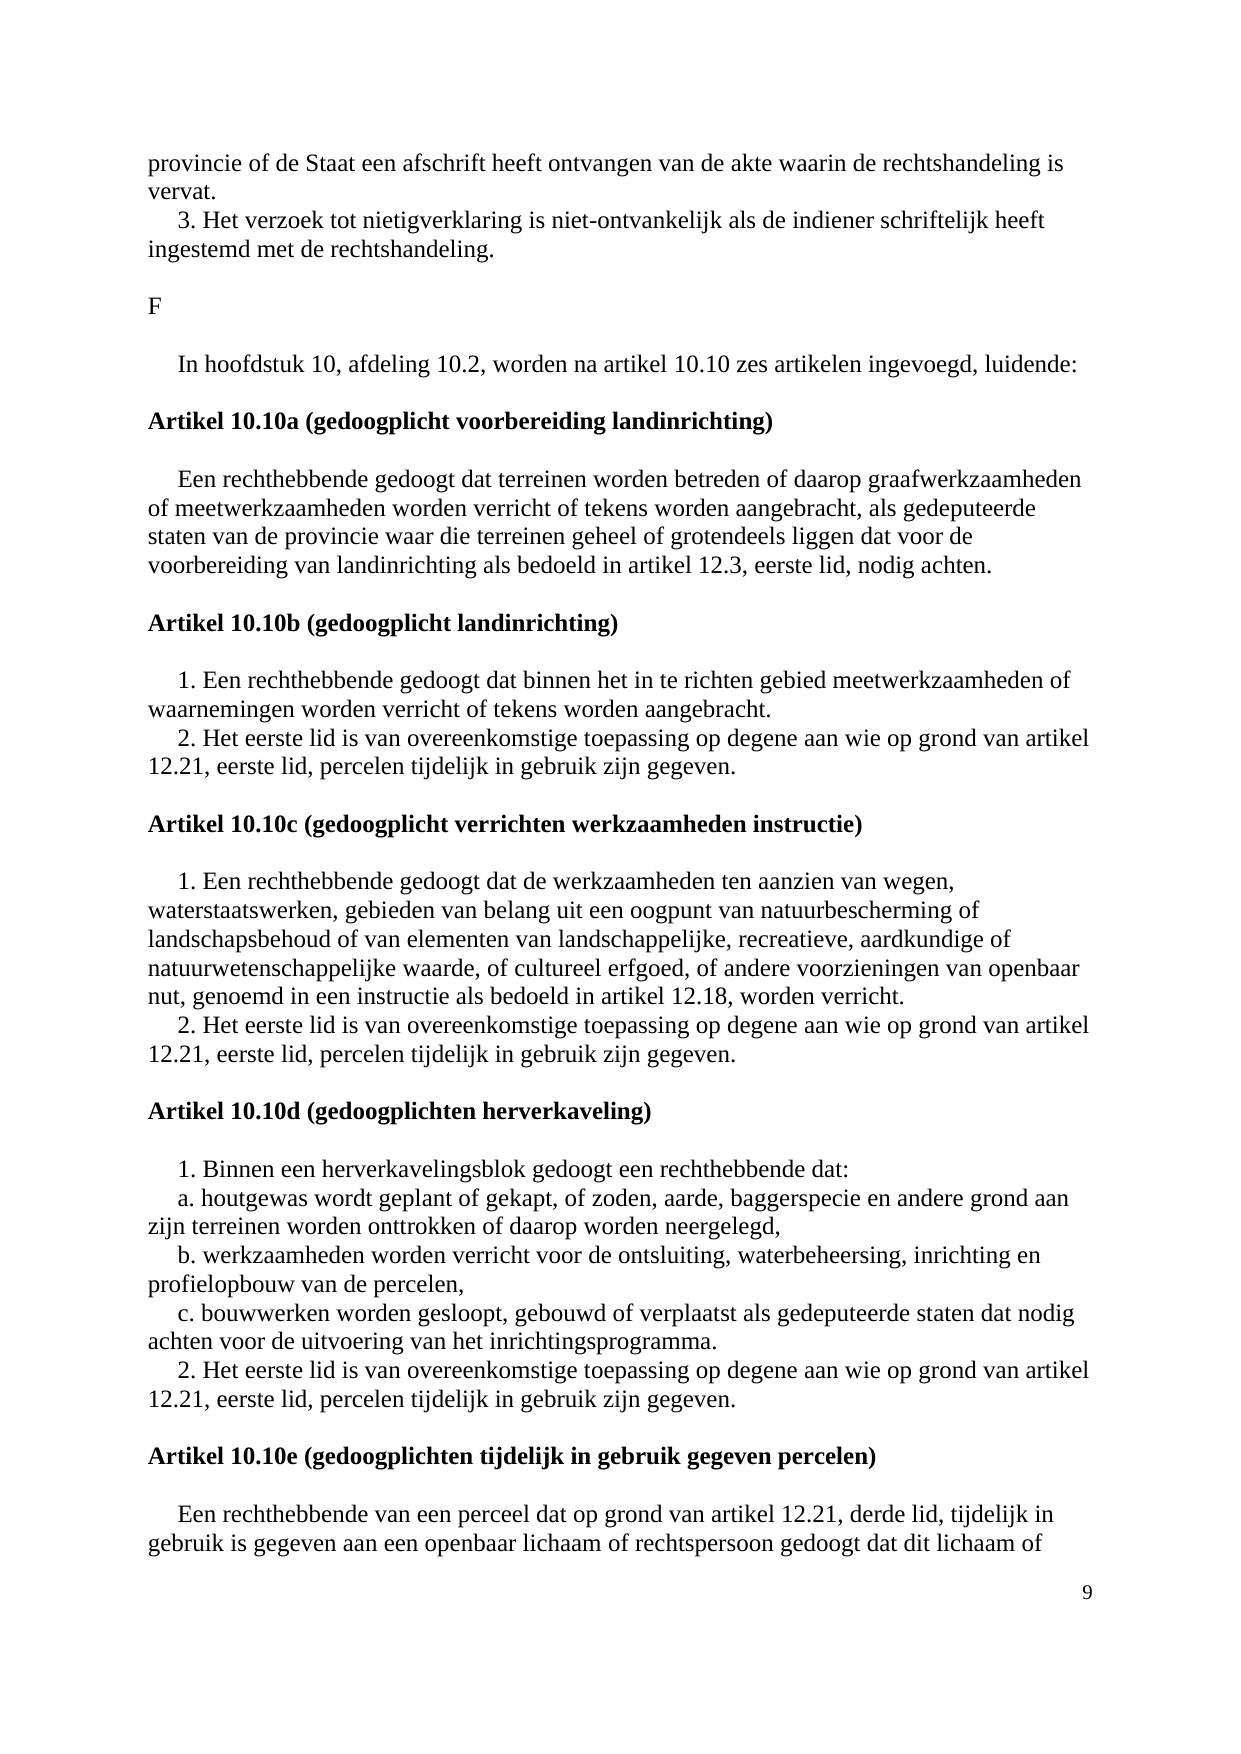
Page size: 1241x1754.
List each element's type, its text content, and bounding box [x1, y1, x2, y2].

text 1. Binnen een herverkavelingsblok gedoogt een rechthebbende dat: [148, 1154, 1092, 1183]
text Artikel 10.10d (gedoogplichten herverkaveling) [148, 1096, 1092, 1125]
text 3. Het verzoek tot nietigverklaring is niet-ontvankelijk als de indiener schriftelijk heeft ingestemd met de rechtshandeling. [148, 205, 1092, 263]
text In hoofdstuk 10, afdeling 10.2, worden na artikel 10.10 zes artikelen ingevoegd, luidende: [148, 349, 1092, 378]
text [148, 1499, 1092, 1556]
text Artikel 10.10c (gedoogplicht verrichten werkzaamheden instructie) [148, 809, 1092, 838]
text Artikel 10.10e (gedoogplichten tijdelijk in gebruik gegeven percelen) [148, 1441, 1092, 1470]
text Artikel 10.10a (gedoogplicht voorbereiding landinrichting) [148, 406, 1092, 435]
text 2. Het eerste lid is van overeenkomstige toepassing op degene aan wie op grond van artikel 12.21, eerste lid, percelen tijdelijk in gebruik zijn gegeven. [148, 1355, 1092, 1413]
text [148, 148, 1092, 205]
text 2. Het eerste lid is van overeenkomstige toepassing op degene aan wie op grond van artikel 12.21, eerste lid, percelen tijdelijk in gebruik zijn gegeven. [148, 1010, 1092, 1068]
text Artikel 10.10b (gedoogplicht landinrichting) [148, 608, 1092, 636]
text c. bouwwerken worden gesloopt, gebouwd of verplaatst als gedeputeerde staten dat nodig achten voor de uitvoering van het inrichtingsprogramma. [148, 1298, 1092, 1355]
text 1. Een rechthebbende gedoogt dat de werkzaamheden ten aanzien van wegen, waterstaatswerken, gebieden van belang uit een oogpunt van natuurbescherming of landschapsbehoud of van elementen van landschappelijke, recreatieve, aardkundige of natuurwetenschappelijke waarde, of cultureel erfgoed, of andere voorzieningen van openbaar nut, genoemd in een instructie als bedoeld in artikel 12.18, worden verricht. [148, 866, 1092, 1010]
text b. werkzaamheden worden verricht voor de ontsluiting, waterbeheersing, inrichting en profielopbouw van de percelen, [148, 1240, 1092, 1298]
text F [148, 291, 1092, 320]
text 2. Het eerste lid is van overeenkomstige toepassing op degene aan wie op grond van artikel 12.21, eerste lid, percelen tijdelijk in gebruik zijn gegeven. [148, 723, 1092, 780]
text a. houtgewas wordt geplant of gekapt, of zoden, aarde, baggerspecie en andere grond aan zijn terreinen worden onttrokken of daarop worden neergelegd, [148, 1183, 1092, 1240]
text Een rechthebbende gedoogt dat terreinen worden betreden of daarop graafwerkzaamheden of meetwerkzaamheden worden verricht of tekens worden aangebracht, als gedeputeerde staten van de provincie waar die terreinen geheel of grotendeels liggen dat voor de voorbereiding van landinrichting als bedoeld in artikel 12.3, eerste lid, nodig achten. [148, 464, 1092, 579]
text 1. Een rechthebbende gedoogt dat binnen het in te richten gebied meetwerkzaamheden of waarnemingen worden verricht of tekens worden aangebracht. [148, 665, 1092, 723]
